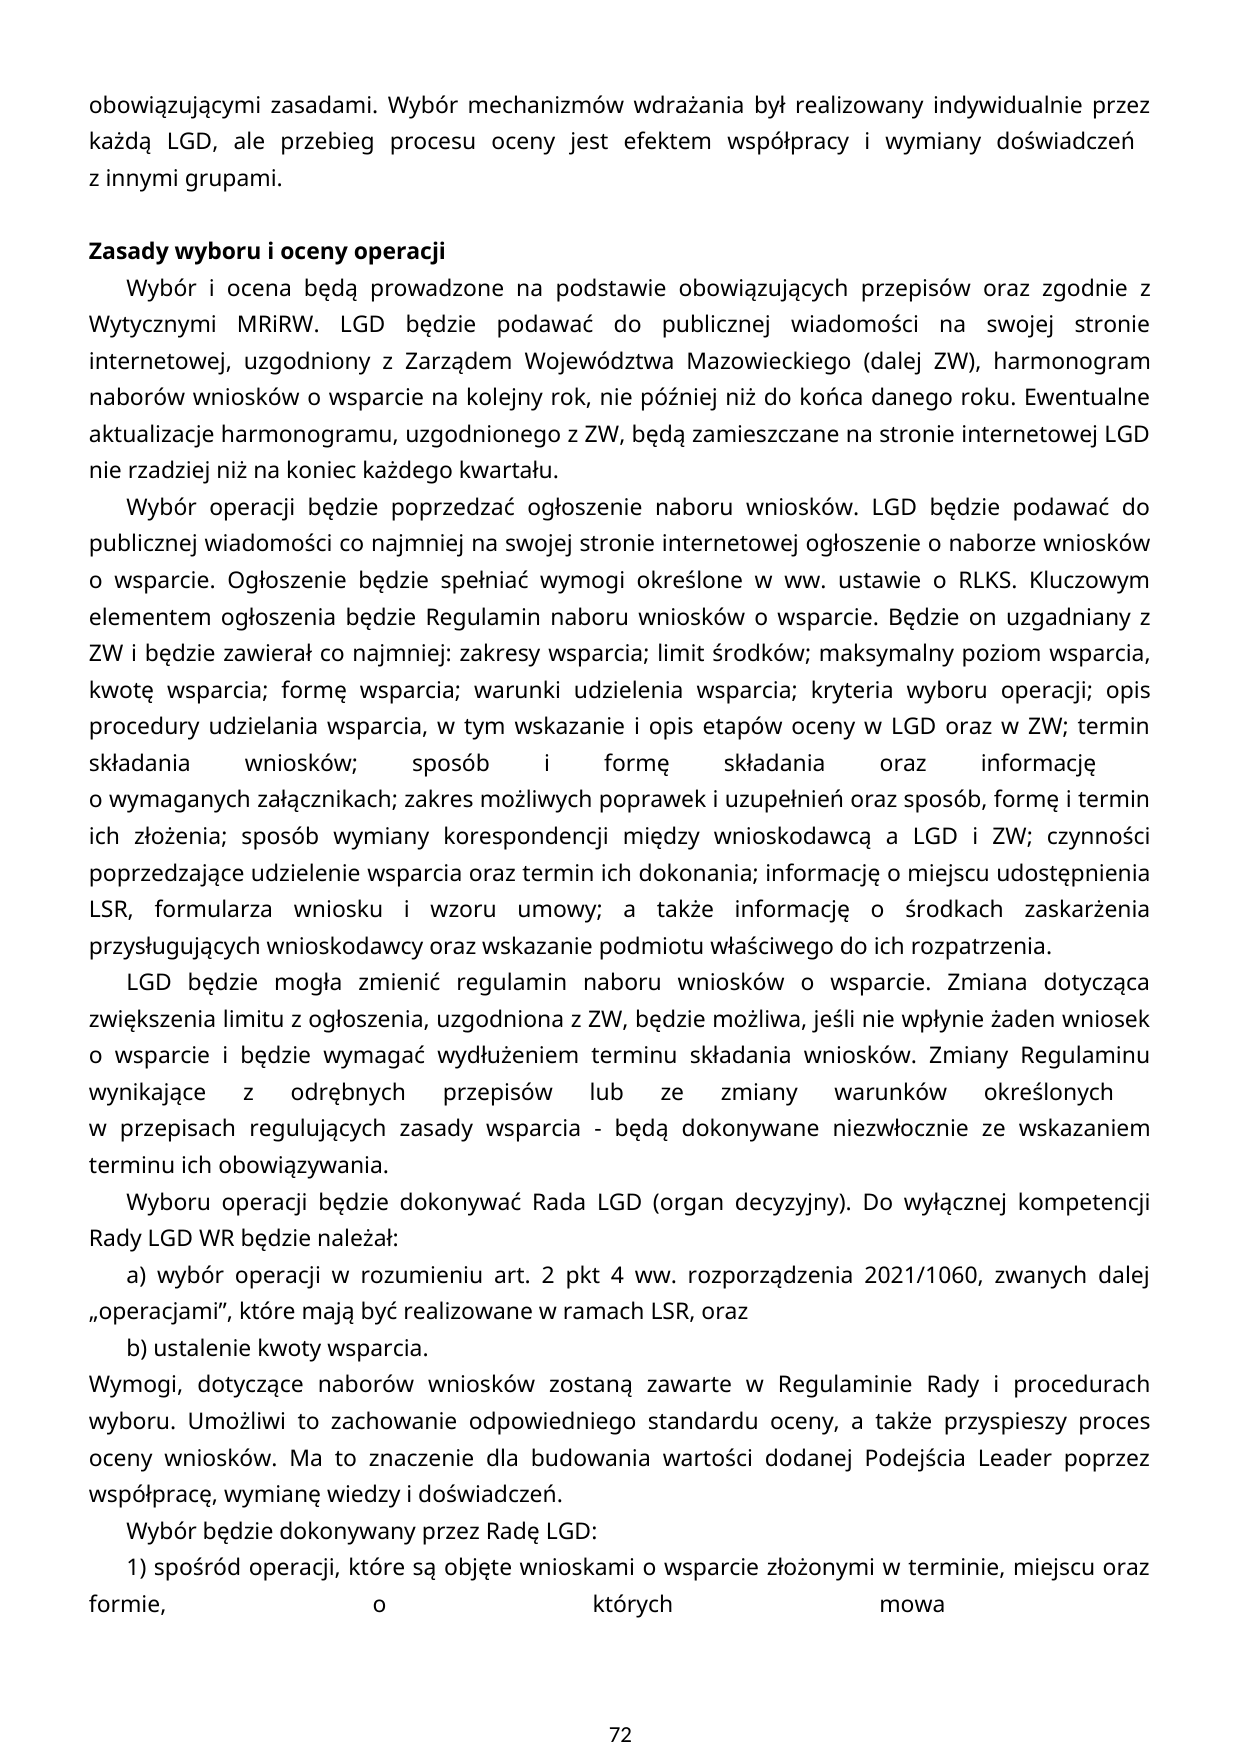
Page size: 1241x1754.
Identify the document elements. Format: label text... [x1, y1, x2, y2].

text b) ustalenie kwoty wsparcia. [89, 1332, 1152, 1363]
text Wybór operacji będzie poprzedzać ogłoszenie naboru wniosków. LGD będzie podawać do publicznej wiadomości co najmniej na swojej stronie internetowej ogłoszenie o naborze wniosków o wsparcie. Ogłoszenie będzie spełniać wymogi określone w ww. ustawie o RLKS. Kluczowym elementem ogłoszenia będzie Regulamin naboru wniosków o wsparcie. Będzie on uzgadniany z ZW i będzie zawierał co najmniej: zakresy wsparcia; limit środków; maksymalny poziom wsparcia, kwotę wsparcia; formę wsparcia; warunki udzielenia wsparcia; kryteria wyboru operacji; opis procedury udzielania wsparcia, w tym wskazanie i opis etapów oceny w LGD oraz w ZW; termin składania wniosków; sposób i formę składania oraz informację o wymaganych załącznikach; zakres możliwych poprawek i uzupełnień oraz sposób, formę i termin ich złożenia; sposób wymiany korespondencji między wnioskodawcą a LGD i ZW; czynności poprzedzające udzielenie wsparcia oraz termin ich dokonania; informację o miejscu udostępnienia LSR, formularza wniosku i wzoru umowy; a także informację o środkach zaskarżenia przysługujących wnioskodawcy oraz wskazanie podmiotu właściwego do ich rozpatrzenia. [89, 491, 1152, 961]
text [89, 1551, 1152, 1619]
text Zasady wyboru i oceny operacji [89, 235, 1152, 266]
text Wybór i ocena będą prowadzone na podstawie obowiązujących przepisów oraz zgodnie z Wytycznymi MRiRW. LGD będzie podawać do publicznej wiadomości na swojej stronie internetowej, uzgodniony z Zarządem Województwa Mazowieckiego (dalej ZW), harmonogram naborów wniosków o wsparcie na kolejny rok, nie później niż do końca danego roku. Ewentualne aktualizacje harmonogramu, uzgodnionego z ZW, będą zamieszczane na stronie internetowej LGD nie rzadziej niż na koniec każdego kwartału. [89, 271, 1152, 486]
text LGD będzie mogła zmienić regulamin naboru wniosków o wsparcie. Zmiana dotycząca zwiększenia limitu z ogłoszenia, uzgodniona z ZW, będzie możliwa, jeśli nie wpłynie żaden wniosek o wsparcie i będzie wymagać wydłużeniem terminu składania wniosków. Zmiany Regulaminu wynikające z odrębnych przepisów lub ze zmiany warunków określonych w przepisach regulujących zasady wsparcia - będą dokonywane niezwłocznie ze wskazaniem terminu ich obowiązywania. [89, 966, 1152, 1180]
text Wyboru operacji będzie dokonywać Rada LGD (organ decyzyjny). Do wyłącznej kompetencji Rady LGD WR będzie należał: [89, 1186, 1152, 1253]
text Wybór będzie dokonywany przez Radę LGD: [89, 1514, 1152, 1546]
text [89, 89, 1152, 193]
text Wymogi, dotyczące naborów wniosków zostaną zawarte w Regulaminie Rady i procedurach wyboru. Umożliwi to zachowanie odpowiedniego standardu oceny, a także przyspieszy proces oceny wniosków. Ma to znaczenie dla budowania wartości dodanej Podejścia Leader poprzez współpracę, wymianę wiedzy i doświadczeń. [89, 1368, 1152, 1509]
text a) wybór operacji w rozumieniu art. 2 pkt 4 ww. rozporządzenia 2021/1060, zwanych dalej „operacjami”, które mają być realizowane w ramach LSR, oraz [89, 1259, 1152, 1326]
